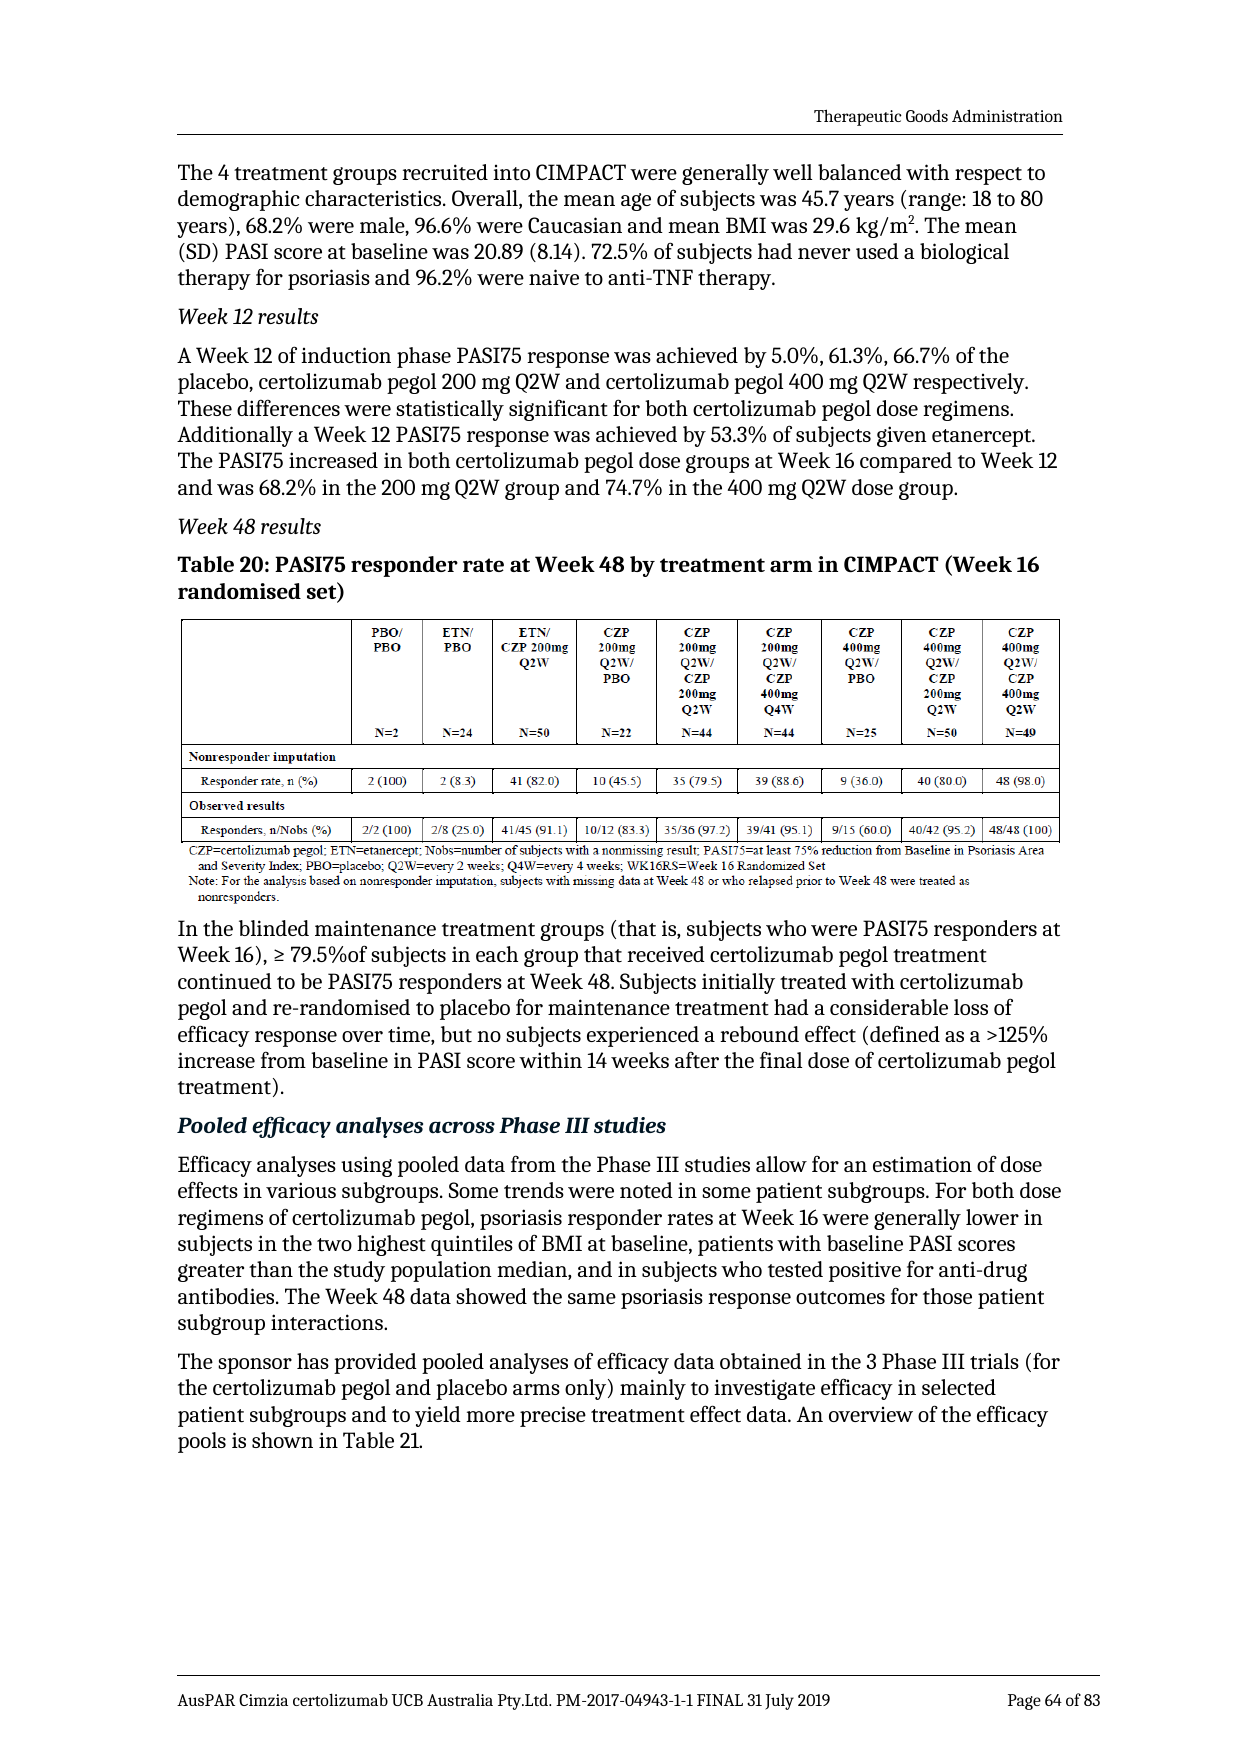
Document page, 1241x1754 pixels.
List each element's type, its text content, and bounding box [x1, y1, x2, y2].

subtitle Week 48 results [177, 513, 1063, 540]
text In the blinded maintenance treatment groups (that is, subjects who were PASI75 responders at Week 16), ≥ 79.5%of subjects in each group that received certolizumab pegol treatment continued to be PASI75 responders at Week 48. Subjects initially treated with certolizumab pegol and re-randomised to placebo for maintenance treatment had a considerable loss of efficacy response over time, but no subjects experienced a rebound effect (defined as a >125% increase from baseline in PASI score within 14 weeks after the final dose of certolizumab pegol treatment). [177, 916, 1063, 1100]
title Table 20: PASI75 responder rate at Week 48 by treatment arm in CIMPACT (Week 16 randomised set) [177, 552, 1063, 605]
subtitle Pooled efficacy analyses across Phase III studies [177, 1113, 1063, 1139]
picture [177, 617, 1063, 904]
text Efficacy analyses using pooled data from the Phase III studies allow for an estimation of dose effects in various subgroups. Some trends were noted in some patient subgroups. For both dose regimens of certolizumab pegol, psoriasis responder rates at Week 16 were generally lower in subjects in the two highest quintiles of BMI at baseline, patients with baseline PASI scores greater than the study population median, and in subjects who tested positive for anti-drug antibodies. The Week 48 data showed the same psoriasis response outcomes for those patient subgroup interactions. [177, 1152, 1063, 1336]
text The 4 treatment groups recruited into CIMPACT were generally well balanced with respect to demographic characteristics. Overall, the mean age of subjects was 45.7 years (range: 18 to 80 years), 68.2% were male, 96.6% were Caucasian and mean BMI was 29.6 kg/m2. The mean (SD) PASI score at baseline was 20.89 (8.14). 72.5% of subjects had never used a biological therapy for psoriasis and 96.2% were naive to anti-TNF therapy. [177, 160, 1063, 291]
text The sponsor has provided pooled analyses of efficacy data obtained in the 3 Phase III trials (for the certolizumab pegol and placebo arms only) mainly to investigate efficacy in selected patient subgroups and to yield more precise treatment effect data. An overview of the efficacy pools is shown in Table 21. [177, 1349, 1063, 1454]
text A Week 12 of induction phase PASI75 response was achieved by 5.0%, 61.3%, 66.7% of the placebo, certolizumab pegol 200 mg Q2W and certolizumab pegol 400 mg Q2W respectively. These differences were statistically significant for both certolizumab pegol dose regimens. Additionally a Week 12 PASI75 response was achieved by 53.3% of subjects given etanercept. The PASI75 increased in both certolizumab pegol dose groups at Week 16 compared to Week 12 and was 68.2% in the 200 mg Q2W group and 74.7% in the 400 mg Q2W dose group. [177, 343, 1063, 501]
subtitle Week 12 results [177, 304, 1063, 330]
